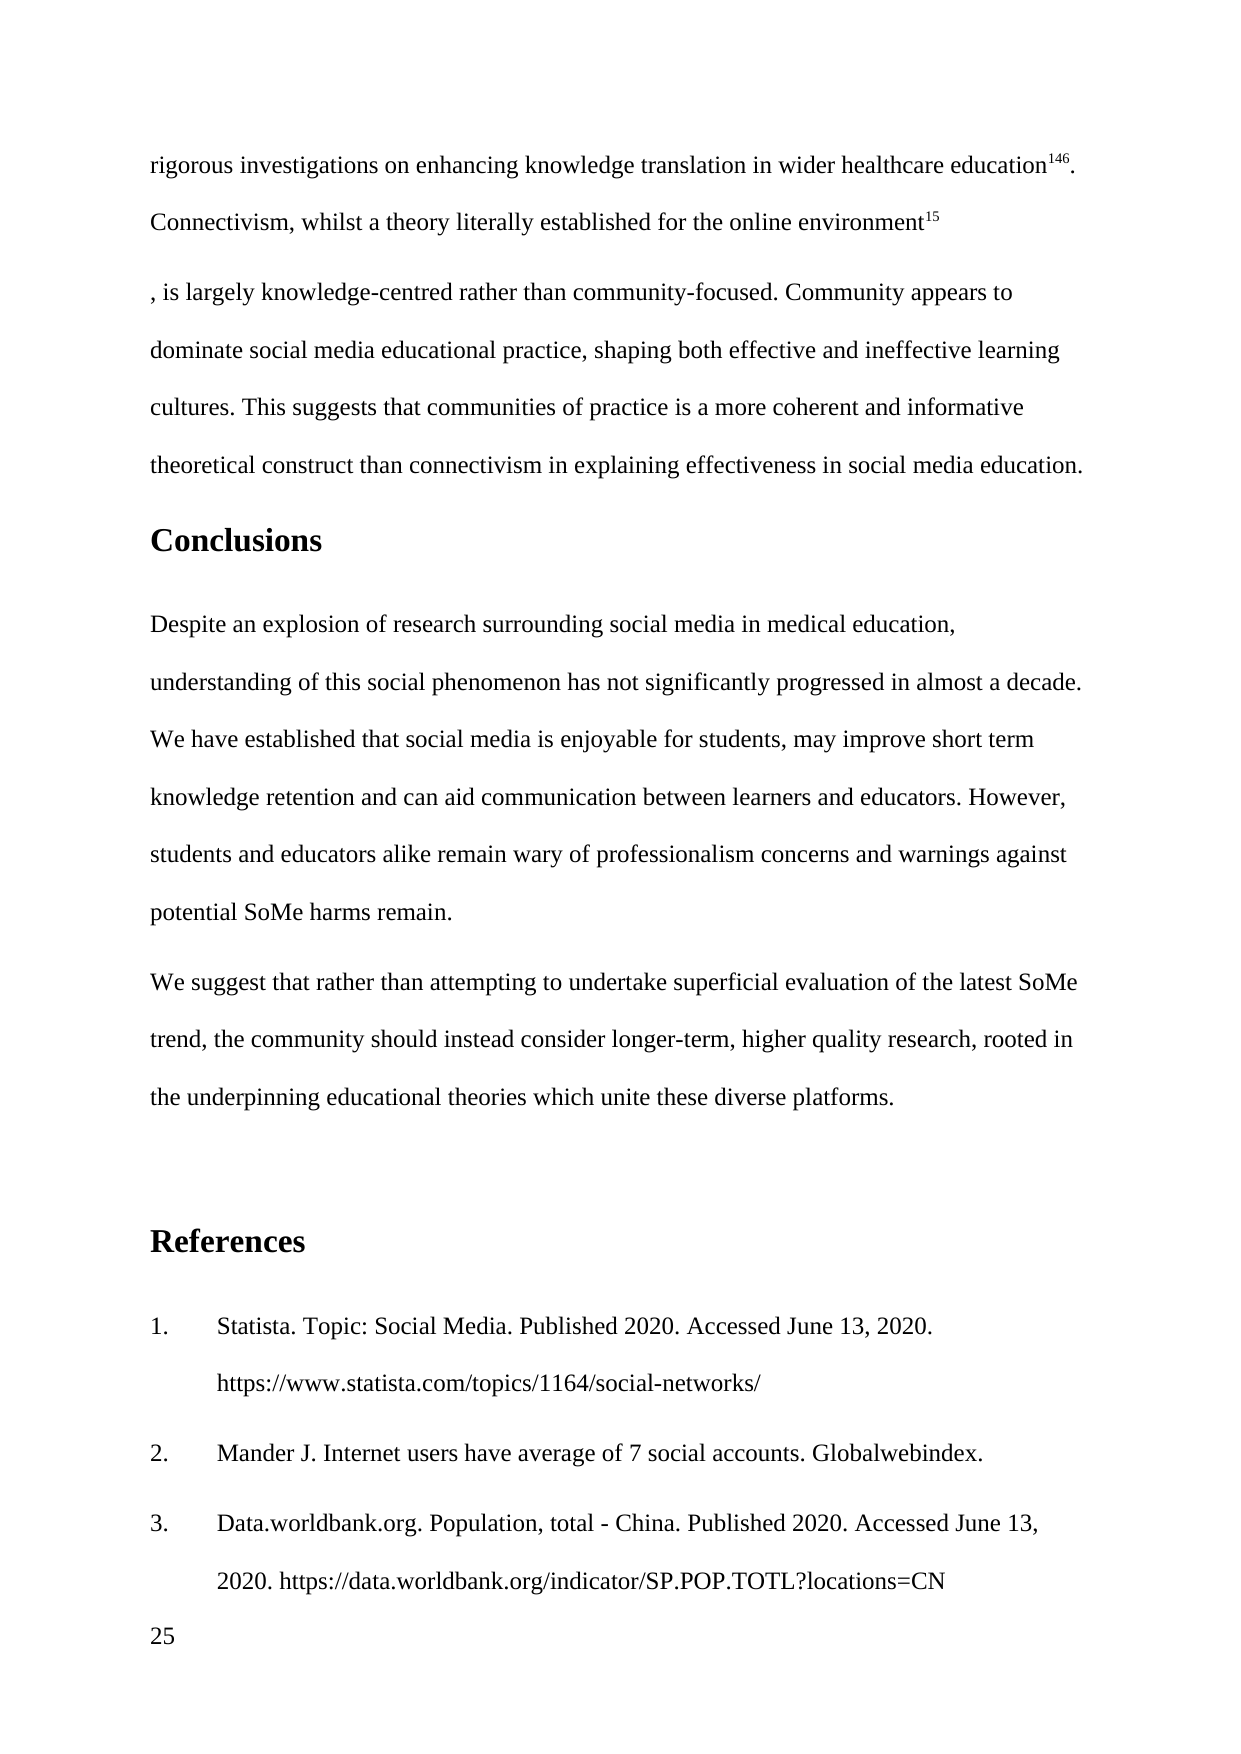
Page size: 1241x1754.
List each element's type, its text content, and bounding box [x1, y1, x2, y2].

text , is largely knowledge-centred rather than community-focused. Community appears to dominate social media educational practice, shaping both effective and ineffective learning cultures. This suggests that communities of practice is a more coherent and informative theoretical construct than connectivism in explaining effectiveness in social media education. [150, 277, 1090, 479]
text Despite an explosion of research surrounding social media in medical education, understanding of this social phenomenon has not significantly progressed in almost a decade. We have established that social media is enjoyable for students, may improve short term knowledge retention and can aid communication between learners and educators. However, students and educators alike remain wary of professionalism concerns and warnings against potential SoMe harms remain. [150, 609, 1090, 925]
text We suggest that rather than attempting to undertake superficial evaluation of the latest SoMe trend, the community should instead consider longer-term, higher quality research, rooted in the underpinning educational theories which unite these diverse platforms. [150, 967, 1090, 1110]
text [150, 150, 1090, 236]
text 1. Statista. Topic: Social Media. Published 2020. Accessed June 13, 2020. https://www.statista.com/topics/1164/social-networks/ [150, 1311, 1090, 1397]
text 2. Mander J. Internet users have average of 7 social accounts. Globalwebindex. [150, 1438, 1090, 1467]
text Conclusions [150, 520, 1090, 558]
text 3. Data.worldbank.org. Population, total - China. Published 2020. Accessed June 13, 2020. https://data.worldbank.org/indicator/SP.POP.TOTL?locations=CN [150, 1508, 1090, 1594]
text References [150, 1222, 1090, 1260]
